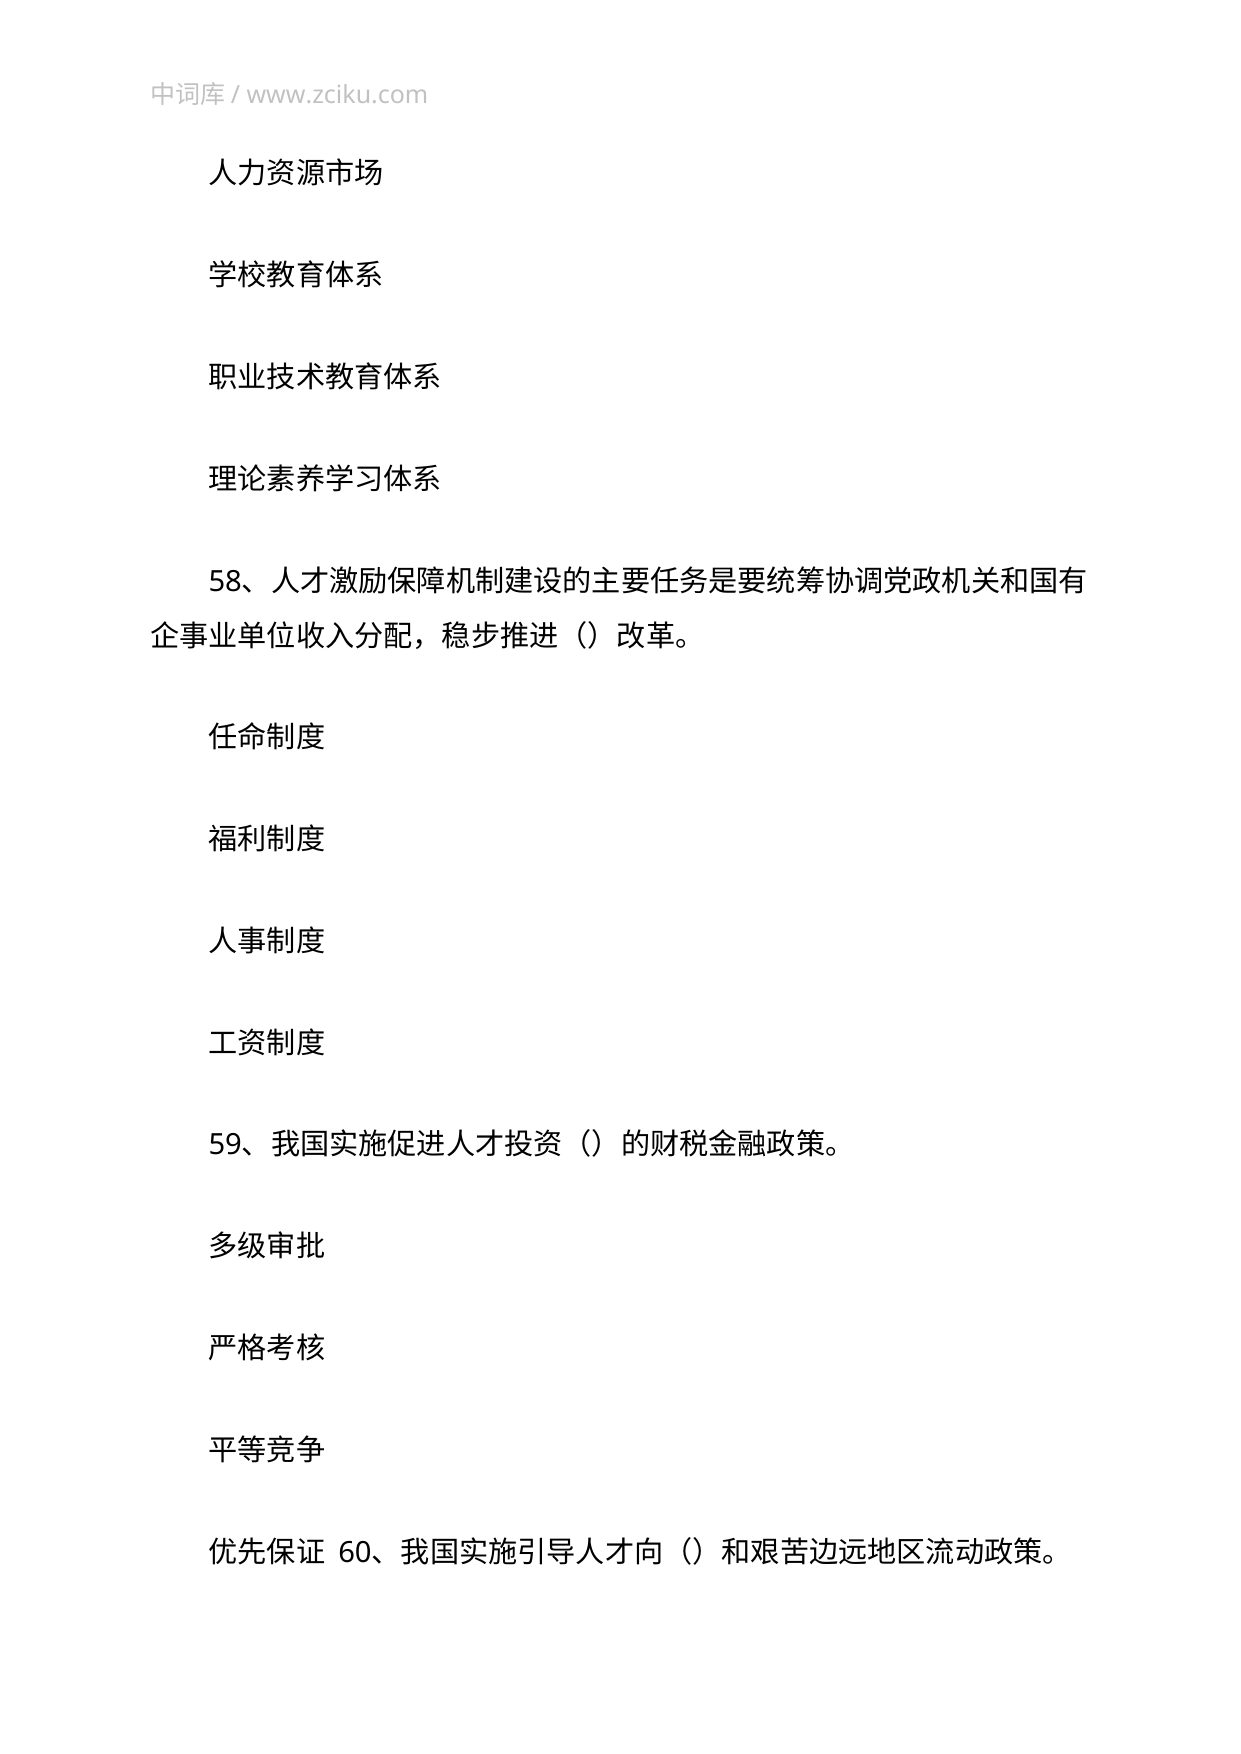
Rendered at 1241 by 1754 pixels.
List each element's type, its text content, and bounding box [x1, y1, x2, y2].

text 人力资源市场 [150, 150, 1090, 192]
text 工资制度 [150, 1019, 1090, 1061]
text 福利制度 [150, 816, 1090, 858]
text 优先保证 60、我国实施引导人才向（）和艰苦边远地区流动政策。 [150, 1528, 1090, 1571]
text 58、人才激励保障机制建设的主要任务是要统筹协调党政机关和国有企事业单位收入分配，稳步推进（）改革。 [150, 557, 1090, 654]
text 任命制度 [150, 714, 1090, 756]
text 59、我国实施促进人才投资（）的财税金融政策。 [150, 1121, 1090, 1163]
text 学校教育体系 [150, 252, 1090, 294]
text 多级审批 [150, 1223, 1090, 1265]
text 人事制度 [150, 917, 1090, 960]
text 职业技术教育体系 [150, 353, 1090, 396]
text 严格考核 [150, 1325, 1090, 1367]
text 理论素养学习体系 [150, 455, 1090, 498]
text 平等竞争 [150, 1426, 1090, 1469]
